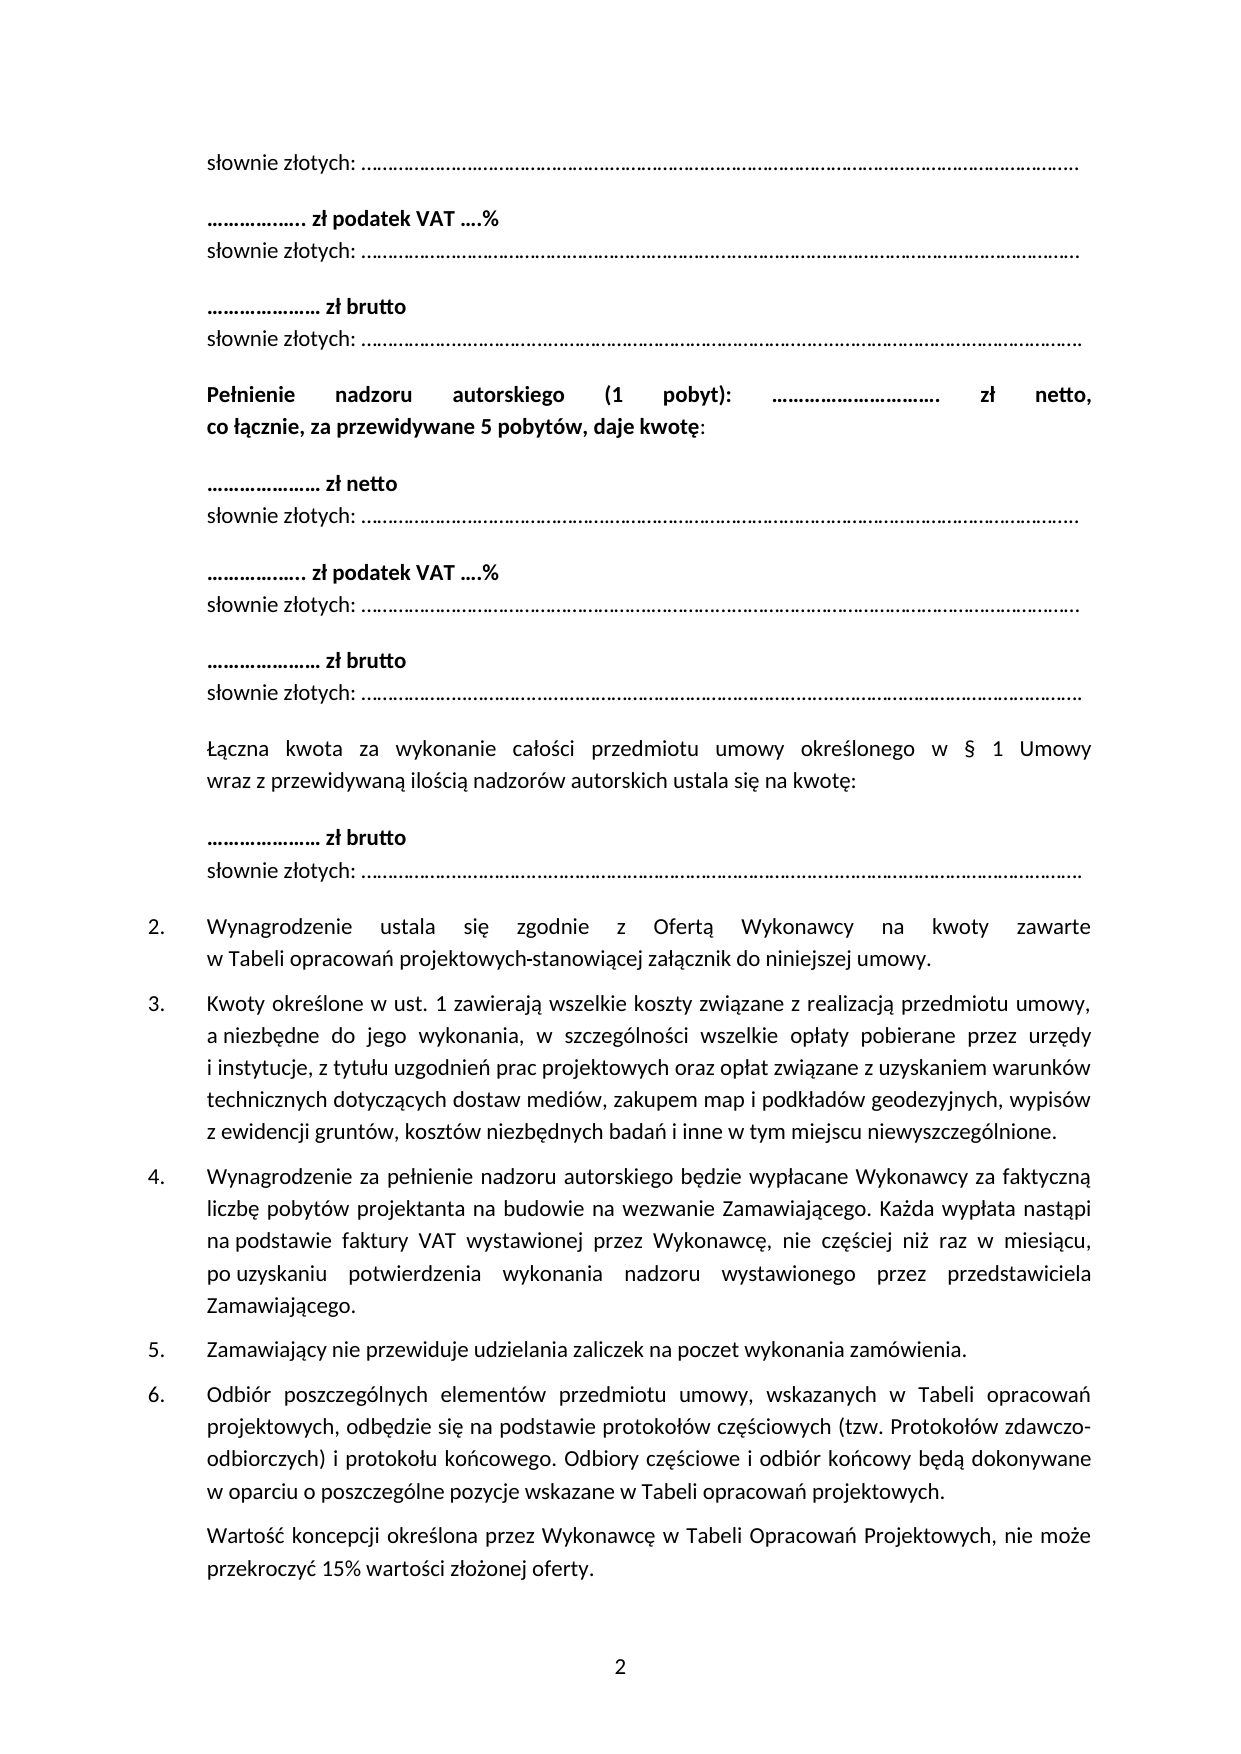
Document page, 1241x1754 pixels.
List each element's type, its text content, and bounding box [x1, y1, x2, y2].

list słownie złotych: ………………..…………...…………………………………………..…..………………………………………. [207, 856, 1093, 884]
list ………………… zł brutto [207, 823, 1093, 852]
list słownie złotych: ……………………………………………….…………...………………………………………………………… [207, 590, 1093, 618]
list ………………… zł brutto [207, 292, 1093, 320]
list Wynagrodzenie za pełnienie nadzoru autorskiego będzie wypłacane Wykonawcy za faktyczną liczbę pobytów projektanta na budowie na wezwanie Zamawiającego. Każda wypłata nastąpi na podstawie faktury VAT wystawionej przez Wykonawcę, nie częściej niż raz w miesiącu, po uzyskaniu potwierdzenia wykonania nadzoru wystawionego przez przedstawiciela Zamawiającego. [148, 1162, 1093, 1319]
list słownie złotych: ………………….…………………….…………………………………………………………………………….. [207, 148, 1093, 176]
list ………………… zł brutto [207, 646, 1093, 674]
list ………….….. zł podatek VAT ….% [207, 558, 1093, 586]
list słownie złotych: ………………..…………...…………………………………………..…..………………………………………. [207, 678, 1093, 706]
list Łączna kwota za wykonanie całości przedmiotu umowy określonego w § 1 Umowy wraz z przewidywaną ilością nadzorów autorskich ustala się na kwotę: [207, 734, 1093, 794]
list słownie złotych: ………………..…………...…………………………………………..…..………………………………………. [207, 324, 1093, 352]
list Pełnienie nadzoru autorskiego (1 pobyt): …………………………. zł netto, co łącznie, za przewidywane 5 pobytów, daje kwotę: [207, 380, 1093, 440]
list Zamawiający nie przewiduje udzielania zaliczek na poczet wykonania zamówienia. [148, 1336, 1093, 1363]
list Wynagrodzenie ustala się zgodnie z Ofertą Wykonawcy na kwoty zawarte w Tabeli opracowań projektowych stanowiącej załącznik do niniejszej umowy. [148, 912, 1093, 972]
list słownie złotych: ………………….…………………….…………………………………………………………………………….. [207, 502, 1093, 530]
list ………………… zł netto [207, 469, 1093, 497]
list Wartość koncepcji określona przez Wykonawcę w Tabeli Opracowań Projektowych, nie może przekroczyć 15% wartości złożonej oferty. [207, 1521, 1093, 1582]
list ………….….. zł podatek VAT ….% [207, 204, 1093, 232]
list Odbiór poszczególnych elementów przedmiotu umowy, wskazanych w Tabeli opracowań projektowych, odbędzie się na podstawie protokołów częściowych (tzw. Protokołów zdawczo-odbiorczych) i protokołu końcowego. Odbiory częściowe i odbiór końcowy będą dokonywane w oparciu o poszczególne pozycje wskazane w Tabeli opracowań projektowych. [148, 1380, 1093, 1505]
list słownie złotych: ……………………………………………….…………...………………………………………………………… [207, 236, 1093, 264]
list Kwoty określone w ust. 1 zawierają wszelkie koszty związane z realizacją przedmiotu umowy, a niezbędne do jego wykonania, w szczególności wszelkie opłaty pobierane przez urzędy i instytucje, z tytułu uzgodnień prac projektowych oraz opłat związane z uzyskaniem warunków technicznych dotyczących dostaw mediów, zakupem map i podkładów geodezyjnych, wypisów z ewidencji gruntów, kosztów niezbędnych badań i inne w tym miejscu niewyszczególnione. [148, 989, 1093, 1145]
